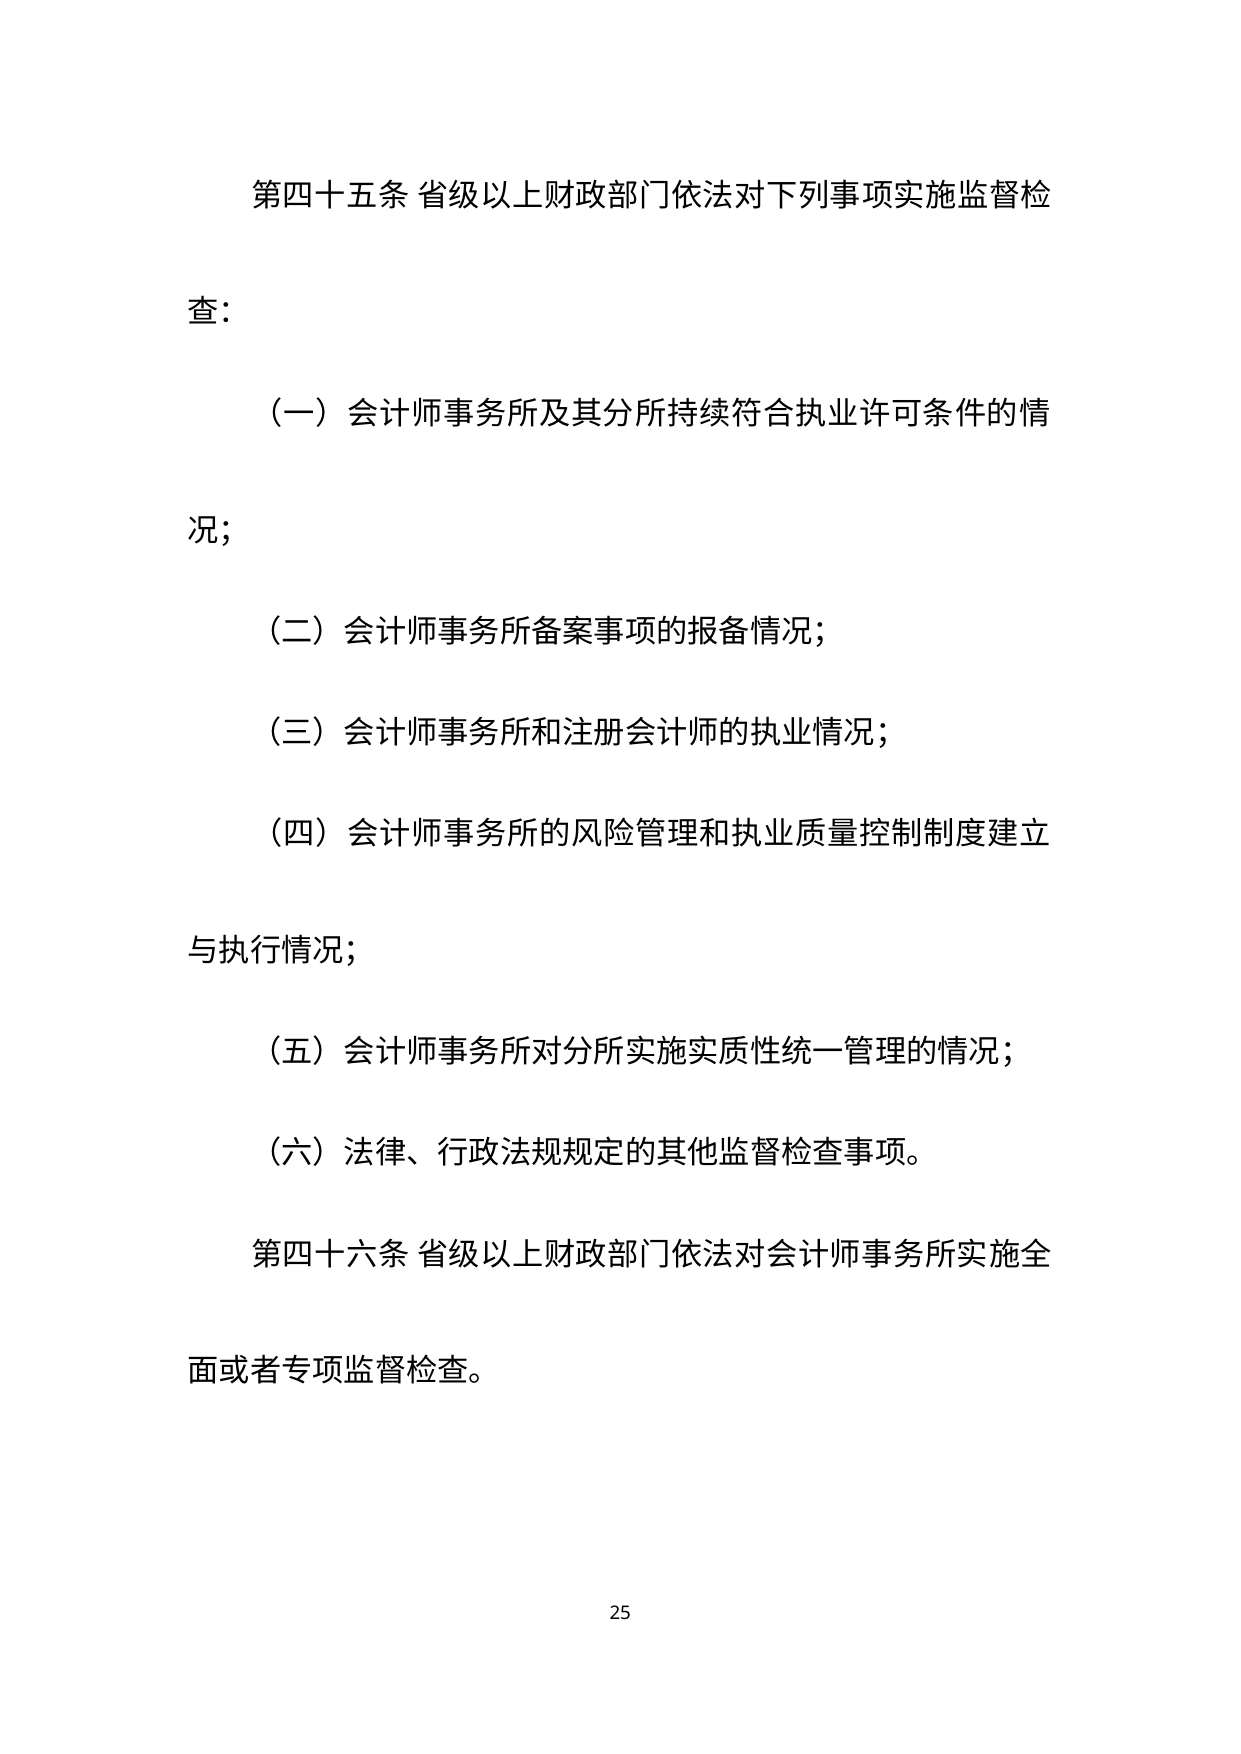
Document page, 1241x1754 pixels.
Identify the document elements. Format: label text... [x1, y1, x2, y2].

text （六）法律、行政法规规定的其他监督检查事项。 [187, 1118, 1053, 1183]
text （四）会计师事务所的风险管理和执业质量控制制度建立与执行情况； [187, 798, 1053, 980]
text 第四十五条 省级以上财政部门依法对下列事项实施监督检查： [187, 160, 1053, 342]
text （一）会计师事务所及其分所持续符合执业许可条件的情况； [187, 378, 1053, 560]
text （五）会计师事务所对分所实施实质性统一管理的情况； [187, 1016, 1053, 1081]
text （三）会计师事务所和注册会计师的执业情况； [187, 697, 1053, 762]
text 第四十六条 省级以上财政部门依法对会计师事务所实施全面或者专项监督检查。 [187, 1219, 1053, 1401]
text （二）会计师事务所备案事项的报备情况； [187, 596, 1053, 661]
